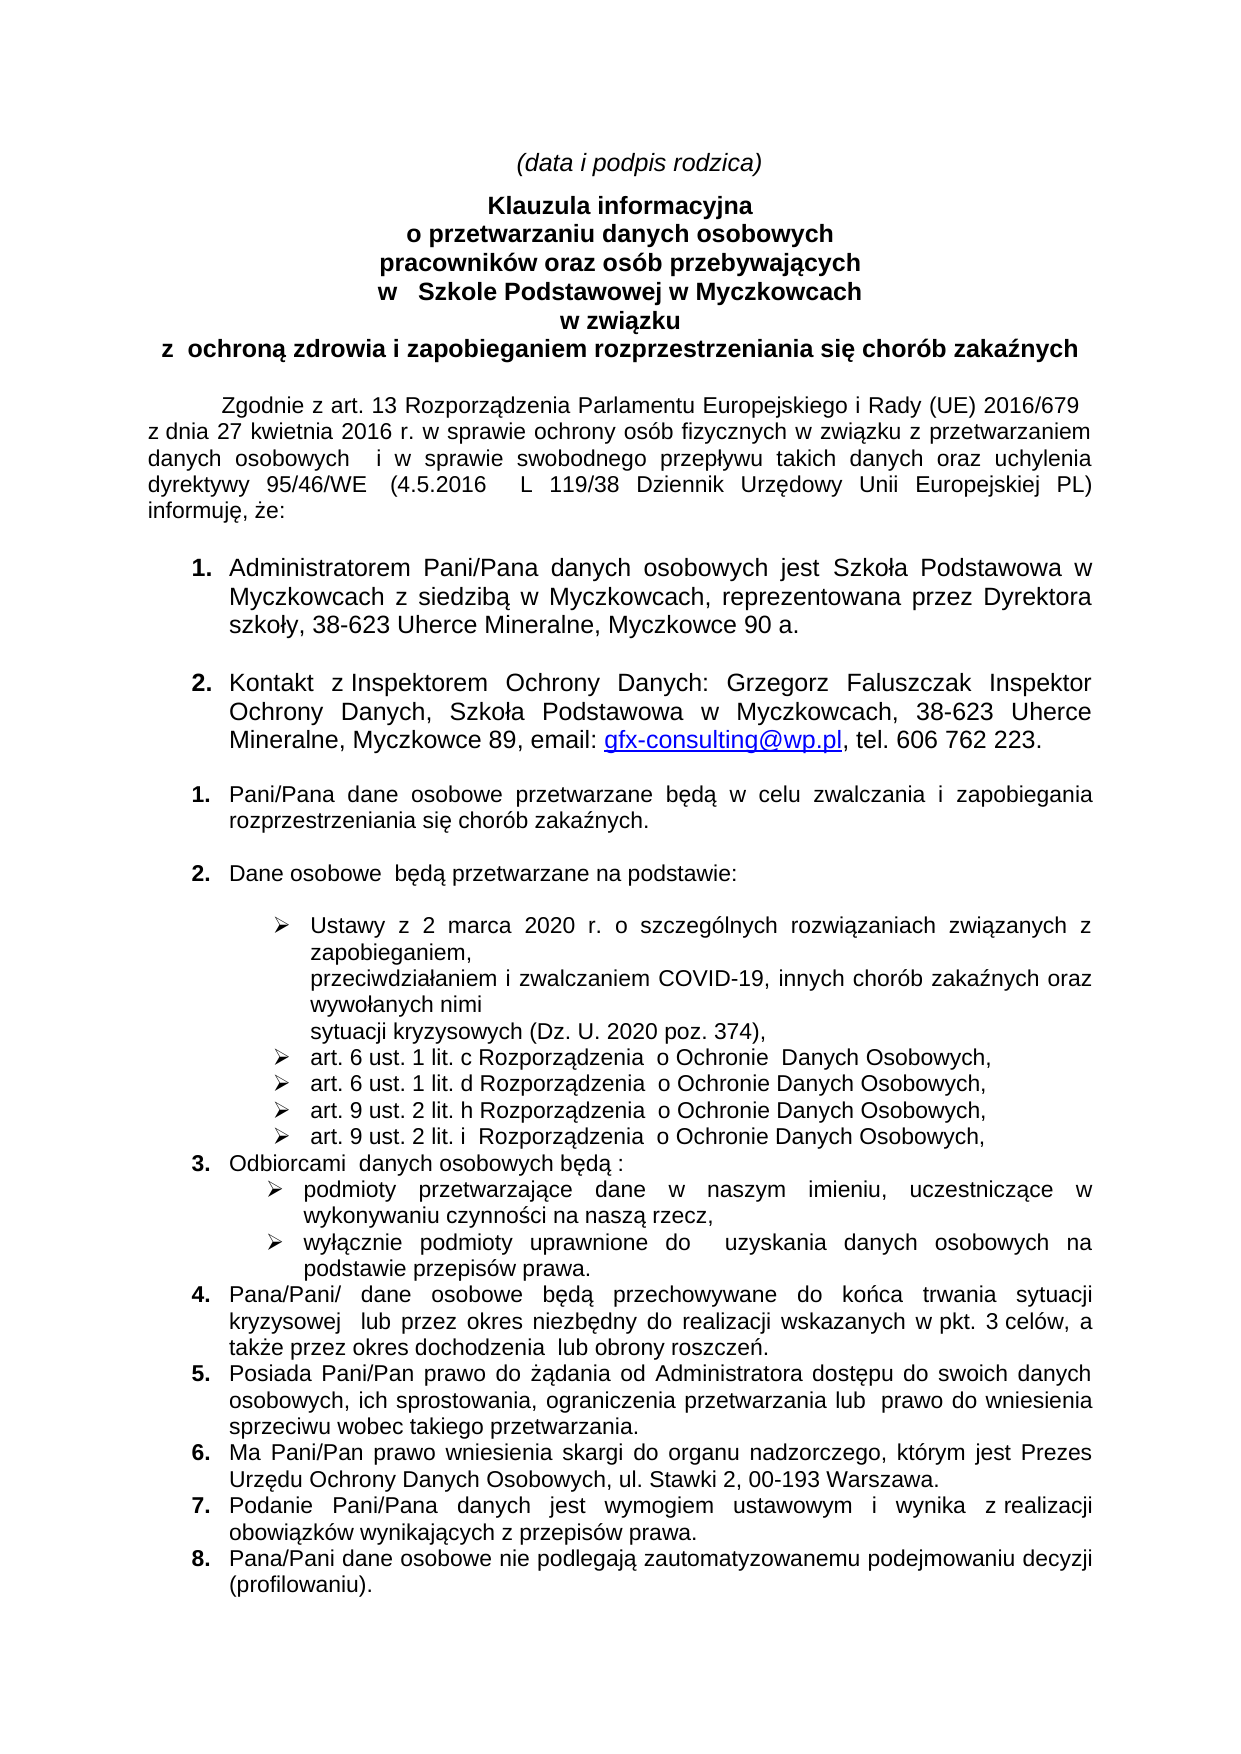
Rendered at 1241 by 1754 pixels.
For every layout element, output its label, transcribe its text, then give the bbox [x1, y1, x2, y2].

text (data i podpis rodzica) [148, 148, 1093, 176]
text w Szkole Podstawowej w Myczkowcach [148, 277, 1093, 306]
list art. 6 ust. 1 lit. d Rozporządzenia o Ochronie Danych Osobowych, [273, 1070, 1093, 1097]
list Pana/Pani/ dane osobowe będą przechowywane do końca trwania sytuacji kryzysowej lub przez okres niezbędny do realizacji wskazanych w pkt. 3 celów, a także przez okres dochodzenia lub obrony roszczeń. [191, 1281, 1093, 1360]
list przeciwdziałaniem i zwalczaniem COVID-19, innych chorób zakaźnych oraz wywołanych nimi [310, 965, 1093, 1018]
list Administratorem Pani/Pana danych osobowych jest Szkoła Podstawowa w Myczkowcach z siedzibą w Myczkowcach, reprezentowana przez Dyrektora szkoły, 38-623 Uherce Mineralne, Myczkowce 90 a. [191, 553, 1093, 639]
list Ma Pani/Pan prawo wniesienia skargi do organu nadzorczego, którym jest Prezes Urzędu Ochrony Danych Osobowych, ul. Stawki 2, 00-193 Warszawa. [191, 1439, 1093, 1492]
list sytuacji kryzysowych (Dz. U. 2020 poz. 374), [310, 1018, 1093, 1044]
list podmioty przetwarzające dane w naszym imieniu, uczestniczące w wykonywaniu czynności na naszą rzecz, [266, 1176, 1093, 1228]
text o przetwarzaniu danych osobowych [148, 219, 1093, 248]
list Kontakt z Inspektorem Ochrony Danych: Grzegorz Faluszczak Inspektor Ochrony Danych, Szkoła Podstawowa w Myczkowcach, 38-623 Uherce Mineralne, Myczkowce 89, email: gfx-consulting@wp.pl, tel. 606 762 223. [191, 668, 1093, 754]
list Dane osobowe będą przetwarzane na podstawie: [191, 859, 1093, 886]
list Pani/Pana dane osobowe przetwarzane będą w celu zwalczania i zapobiegania rozprzestrzeniania się chorób zakaźnych. [191, 781, 1093, 833]
list Ustawy z 2 marca 2020 r. o szczególnych rozwiązaniach związanych z zapobieganiem, [273, 912, 1093, 965]
list Pana/Pani dane osobowe nie podlegają zautomatyzowanemu podejmowaniu decyzji (profilowaniu). [191, 1545, 1093, 1597]
list art. 9 ust. 2 lit. i Rozporządzenia o Ochronie Danych Osobowych, [273, 1123, 1093, 1149]
list art. 6 ust. 1 lit. c Rozporządzenia o Ochronie Danych Osobowych, [273, 1044, 1093, 1070]
text Zgodnie z art. 13 Rozporządzenia Parlamentu Europejskiego i Rady (UE) 2016/679 z dnia 27 kwietnia 2016 r. w sprawie ochrony osób fizycznych w związku z przetwarzaniem danych osobowych i w sprawie swobodnego przepływu takich danych oraz uchylenia dyrektywy 95/46/WE (4.5.2016 L 119/38 Dziennik Urzędowy Unii Europejskiej PL) informuję, że: [148, 392, 1093, 524]
text Klauzula informacyjna [148, 191, 1093, 219]
list Odbiorcami danych osobowych będą : [191, 1149, 1093, 1176]
list art. 9 ust. 2 lit. h Rozporządzenia o Ochronie Danych Osobowych, [273, 1097, 1093, 1123]
list wyłącznie podmioty uprawnione do uzyskania danych osobowych na podstawie przepisów prawa. [266, 1228, 1093, 1281]
text w związku z ochroną zdrowia i zapobieganiem rozprzestrzeniania się chorób zakaźnych [148, 306, 1093, 363]
list Posiada Pani/Pan prawo do żądania od Administratora dostępu do swoich danych osobowych, ich sprostowania, ograniczenia przetwarzania lub prawo do wniesienia sprzeciwu wobec takiego przetwarzania. [191, 1360, 1093, 1439]
text pracowników oraz osób przebywających [148, 248, 1093, 277]
list Podanie Pani/Pana danych jest wymogiem ustawowym i wynika z realizacji obowiązków wynikających z przepisów prawa. [191, 1492, 1093, 1545]
